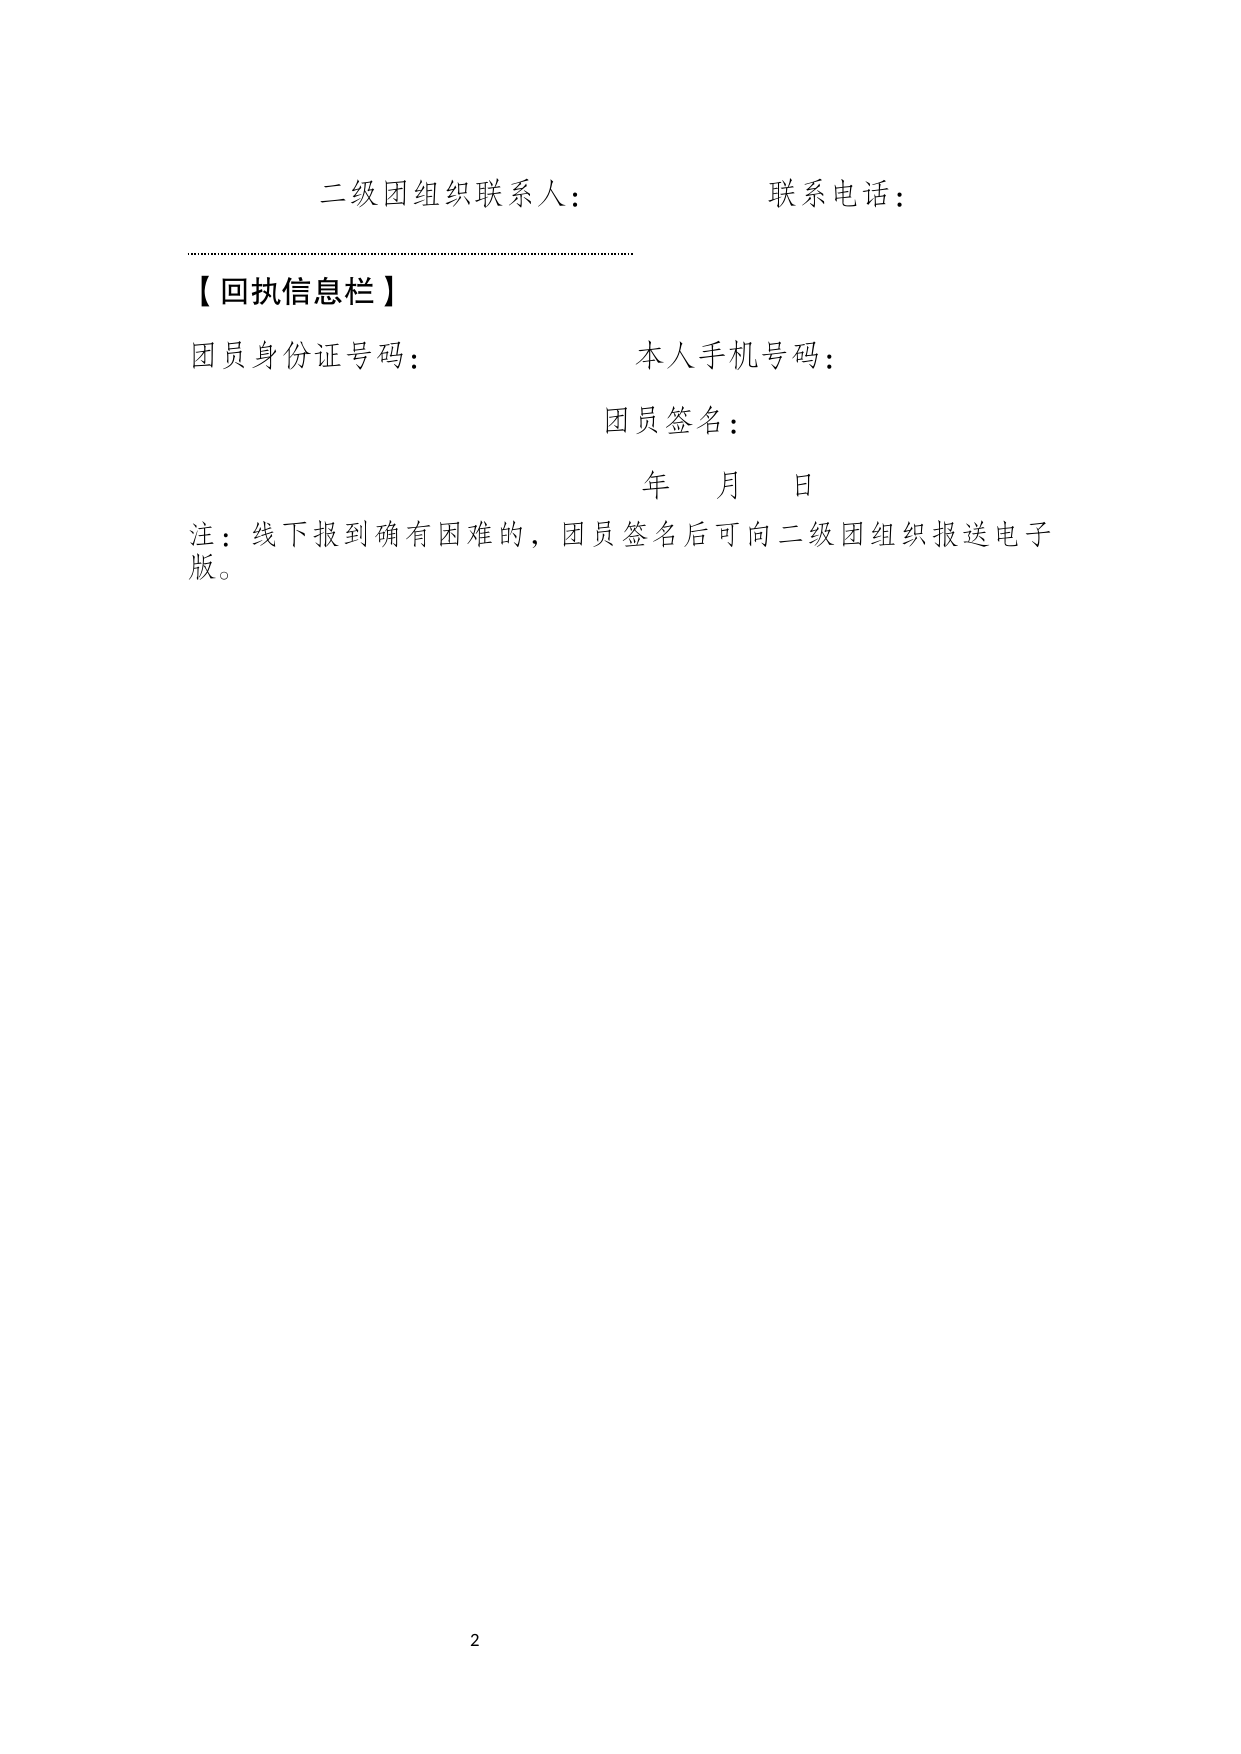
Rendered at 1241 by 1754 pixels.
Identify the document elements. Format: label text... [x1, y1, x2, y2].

list 团员签名： [187, 389, 1053, 454]
list 年 月 日 [187, 454, 1053, 519]
list 团员身份证号码： 本人手机号码： [187, 324, 1053, 389]
text 【回执信息栏】 [187, 259, 1053, 324]
list 注：线下报到确有困难的，团员签名后可向二级团组织报送电子版。 [187, 519, 1053, 584]
list 二级团组织联系人： 联系电话： [187, 162, 1053, 227]
